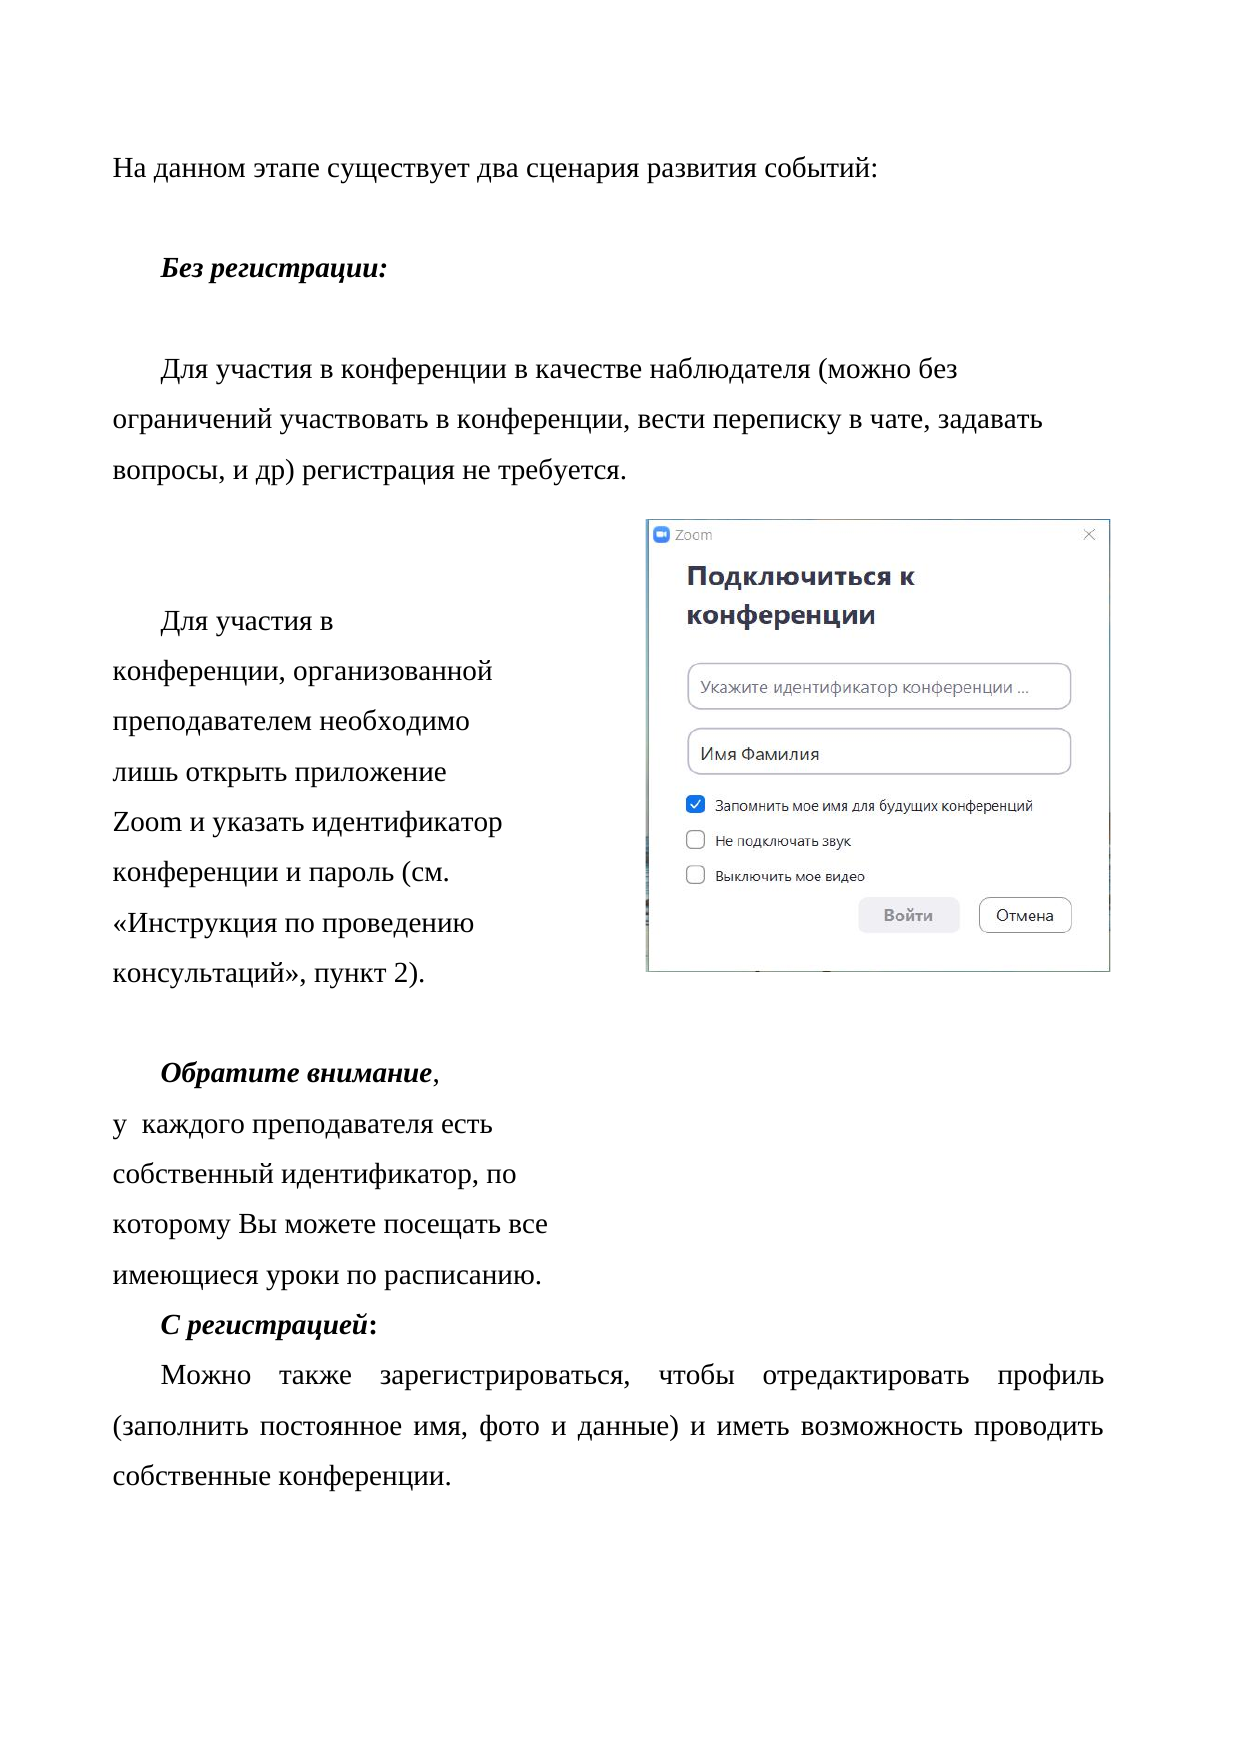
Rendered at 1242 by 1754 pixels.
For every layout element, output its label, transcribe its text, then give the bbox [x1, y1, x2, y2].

text С регистрацией: [112, 1307, 1105, 1341]
text Можно также зарегистрироваться, чтобы отредактировать профиль (заполнить постоянное имя, фото и данные) и иметь возможность проводить собственные конференции. [112, 1357, 1105, 1492]
text Для участия в конференции в качестве наблюдателя (можно без ограничений участвовать в конференции, вести переписку в чате, задавать вопросы, и др) регистрация не требуется. [112, 351, 1098, 485]
text На данном этапе существует два сценария развития событий: [112, 150, 1105, 183]
picture [645, 519, 1111, 972]
text Для участия в конференции, организованной преподавателем необходимо лишь открыть приложение Zoom и указать идентификатор конференции и пароль (см. «Инструкция по проведению консультаций», пункт 2). [112, 603, 504, 988]
text у каждого преподавателя есть собственный идентификатор, по которому Вы можете посещать все имеющиеся уроки по расписанию. [112, 1106, 550, 1290]
text Обратите внимание, [112, 1056, 550, 1089]
text Без регистрации: [112, 251, 1105, 284]
